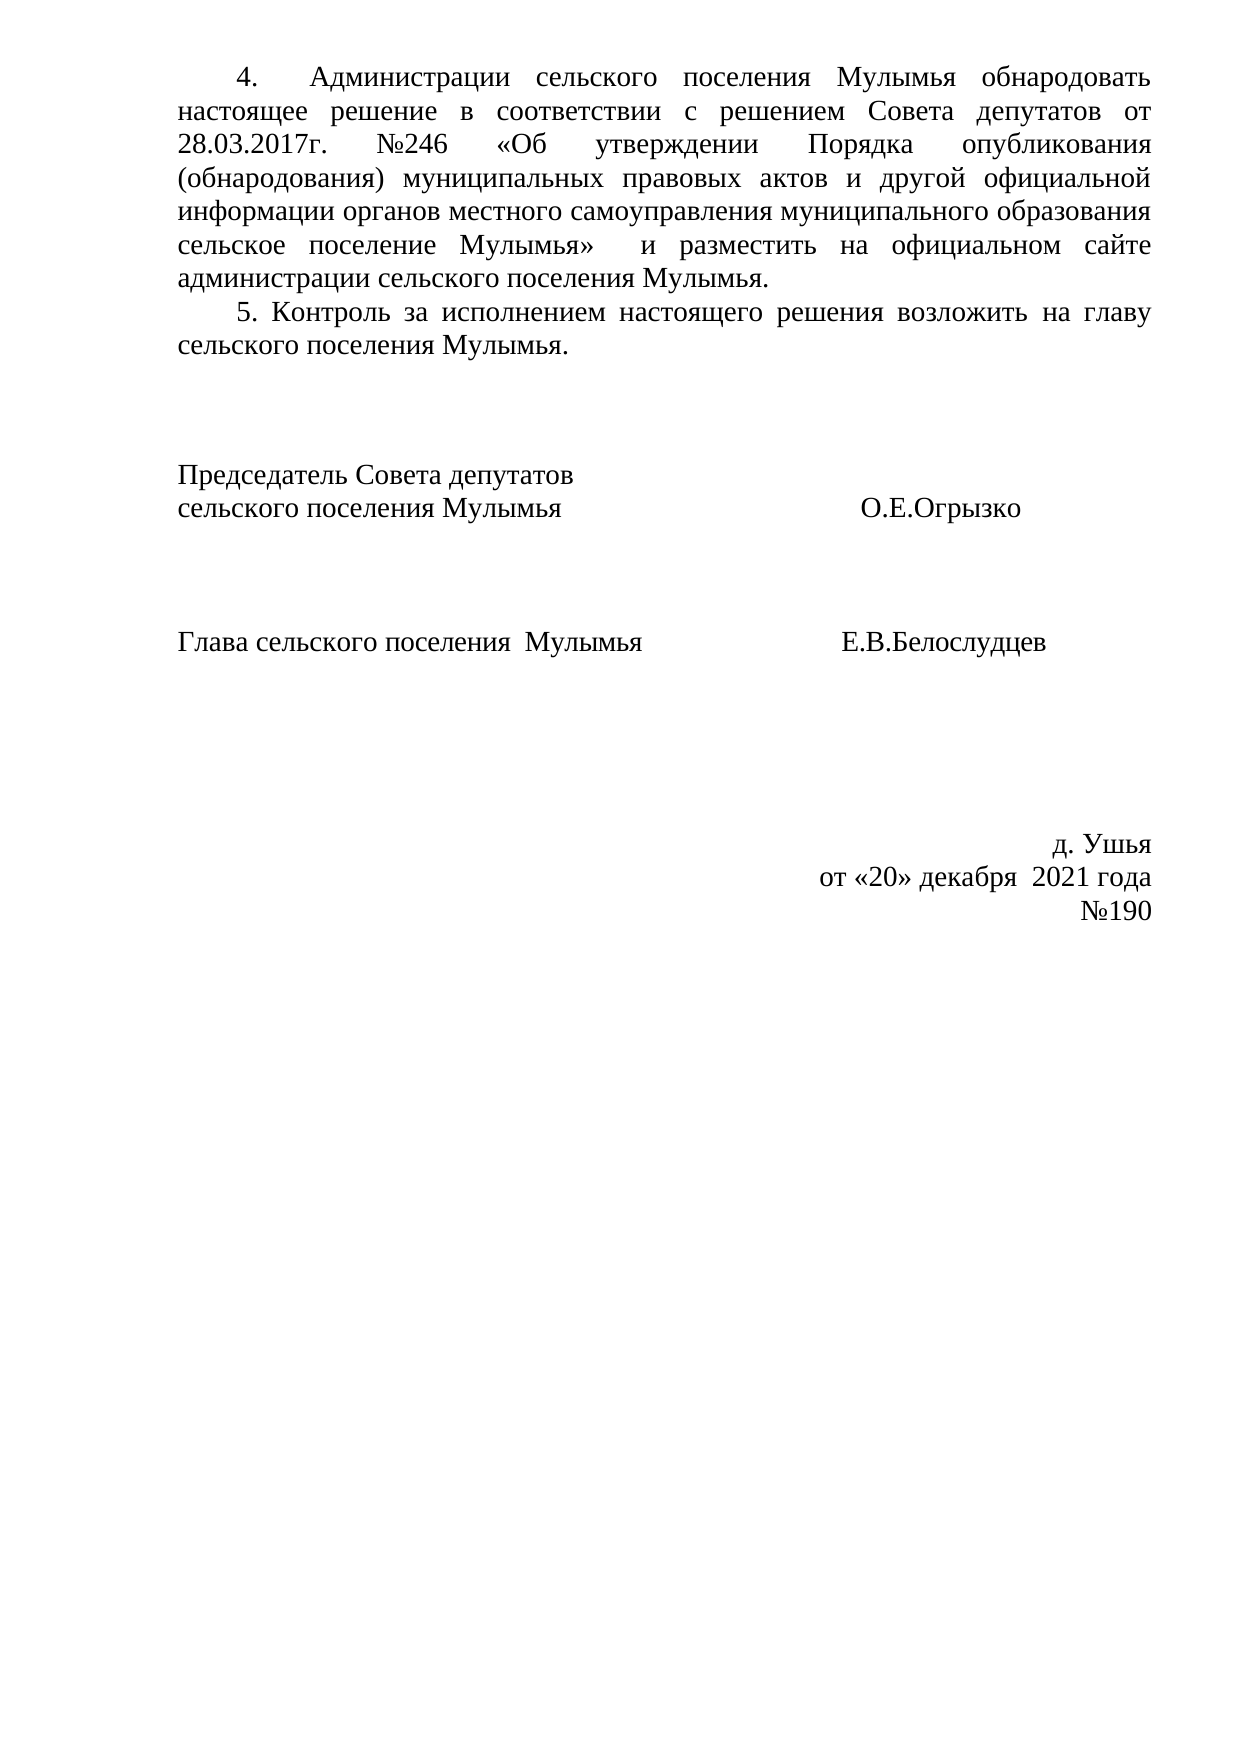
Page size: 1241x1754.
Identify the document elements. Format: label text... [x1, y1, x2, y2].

text от «20» декабря 2021 года [177, 859, 1152, 893]
text Председатель Совета депутатов [177, 457, 1152, 490]
text 5. Контроль за исполнением настоящего решения возложить на главу сельского поселения Мулымья. [177, 294, 1152, 361]
text сельского поселения Мулымья О.Е.Огрызко [177, 490, 1152, 524]
text д. Ушья [177, 826, 1152, 859]
text Глава сельского поселения Мулымья Е.В.Белослудцев [177, 624, 1152, 658]
text 4. Администрации сельского поселения Мулымья обнародовать настоящее решение в соответствии с решением Совета депутатов от 28.03.2017г. №246 «Об утверждении Порядка опубликования (обнародования) муниципальных правовых актов и другой официальной информации органов местного самоуправления муниципального образования сельское поселение Мулымья» и разместить на официальном сайте администрации сельского поселения Мулымья. [177, 59, 1152, 294]
text №190 [177, 893, 1152, 926]
